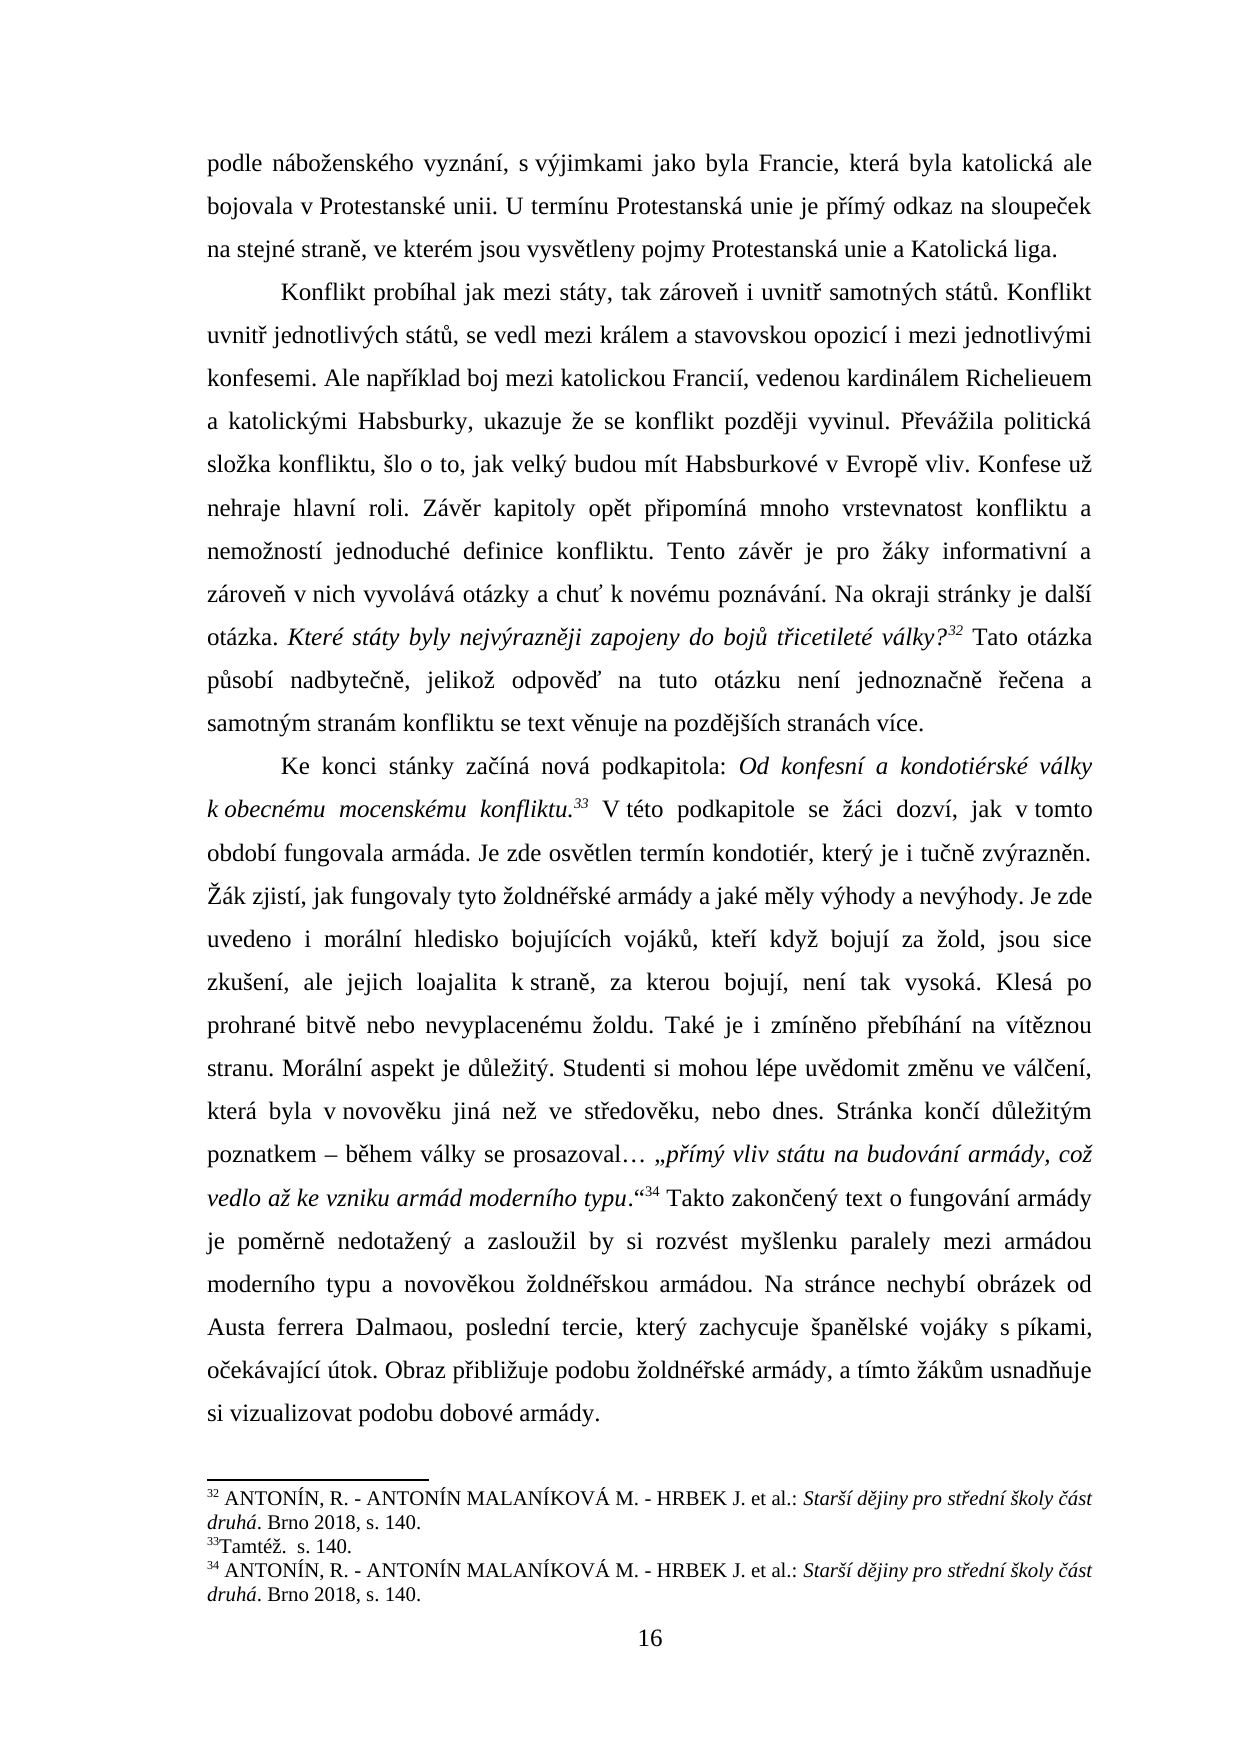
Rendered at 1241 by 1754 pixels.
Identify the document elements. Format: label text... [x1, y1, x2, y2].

text Ke konci stánky začíná nová podkapitola: Od konfesní a kondotiérské války k obecnému mocenskému konfliktu. V této podkapitole se žáci dozví, jak v tomto období fungovala armáda. Je zde osvětlen termín kondotiér, který je i tučně zvýrazněn. Žák zjistí, jak fungovaly tyto žoldnéřské armády a jaké měly výhody a nevýhody. Je zde uvedeno i morální hledisko bojujících vojáků, kteří když bojují za žold, jsou sice zkušení, ale jejich loajalita k straně, za kterou bojují, není tak vysoká. Klesá po prohrané bitvě nebo nevyplacenému žoldu. Také je i zmíněno přebíhání na vítěznou stranu. Morální aspekt je důležitý. Studenti si mohou lépe uvědomit změnu ve válčení, která byla v novověku jiná než ve středověku, nebo dnes. Stránka končí důležitým poznatkem – během války se prosazoval… „přímý vliv státu na budování armády, což vedlo až ke vzniku armád moderního typu.“ Takto zakončený text o fungování armády je poměrně nedotažený a zasloužil by si rozvést myšlenku paralely mezi armádou moderního typu a novověkou žoldnéřskou armádou. Na stránce nechybí obrázek od Austa ferrera Dalmaou, poslední tercie, který zachycuje španělské vojáky s píkami, očekávající útok. Obraz přibližuje podobu žoldnéřské armády, a tímto žákům usnadňuje si vizualizovat podobu dobové armády. [207, 751, 1092, 1427]
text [207, 148, 1092, 263]
text Konflikt probíhal jak mezi státy, tak zároveň i uvnitř samotných států. Konflikt uvnitř jednotlivých států, se vedl mezi králem a stavovskou opozicí i mezi jednotlivými konfesemi. Ale například boj mezi katolickou Francií, vedenou kardinálem Richelieuem a katolickými Habsburky, ukazuje že se konflikt později vyvinul. Převážila politická složka konfliktu, šlo o to, jak velký budou mít Habsburkové v Evropě vliv. Konfese už nehraje hlavní roli. Závěr kapitoly opět připomíná mnoho vrstevnatost konfliktu a nemožností jednoduché definice konfliktu. Tento závěr je pro žáky informativní a zároveň v nich vyvolává otázky a chuť k novému poznávání. Na okraji stránky je další otázka. Které státy byly nejvýrazněji zapojeny do bojů třicetileté války? Tato otázka působí nadbytečně, jelikož odpověď na tuto otázku není jednoznačně řečena a samotným stranám konfliktu se text věnuje na pozdějších stranách více. [207, 277, 1092, 737]
